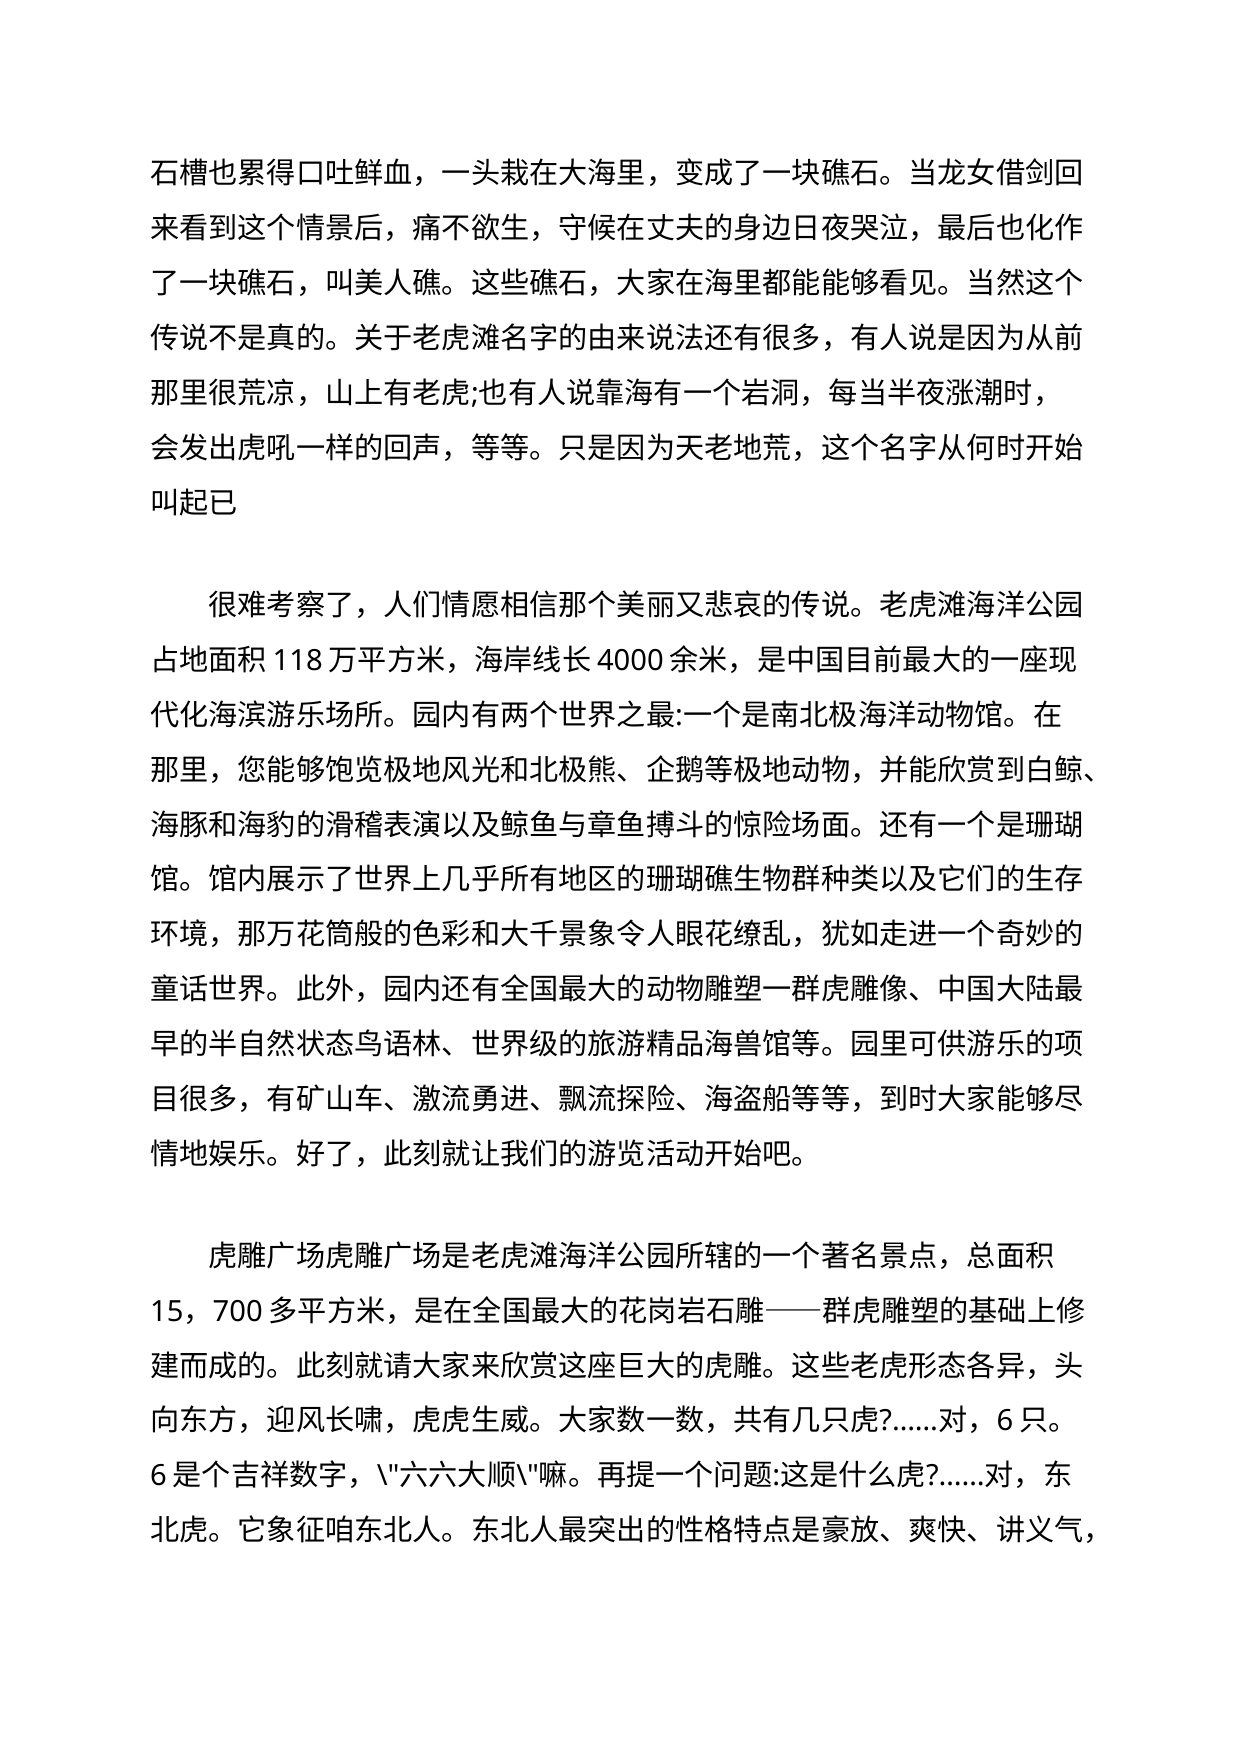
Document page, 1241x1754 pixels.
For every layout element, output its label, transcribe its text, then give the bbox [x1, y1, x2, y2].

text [150, 150, 1090, 522]
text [150, 1232, 1090, 1549]
text 很难考察了，人们情愿相信那个美丽又悲哀的传说。老虎滩海洋公园占地面积118万平方米，海岸线长4000余米，是中国目前最大的一座现代化海滨游乐场所。园内有两个世界之最:一个是南北极海洋动物馆。在那里，您能够饱览极地风光和北极熊、企鹅等极地动物，并能欣赏到白鲸、海豚和海豹的滑稽表演以及鲸鱼与章鱼搏斗的惊险场面。还有一个是珊瑚馆。馆内展示了世界上几乎所有地区的珊瑚礁生物群种类以及它们的生存环境，那万花筒般的色彩和大千景象令人眼花缭乱，犹如走进一个奇妙的童话世界。此外，园内还有全国最大的动物雕塑一群虎雕像、中国大陆最早的半自然状态鸟语林、世界级的旅游精品海兽馆等。园里可供游乐的项目很多，有矿山车、激流勇进、飘流探险、海盗船等等，到时大家能够尽情地娱乐。好了，此刻就让我们的游览活动开始吧。 [150, 581, 1090, 1173]
